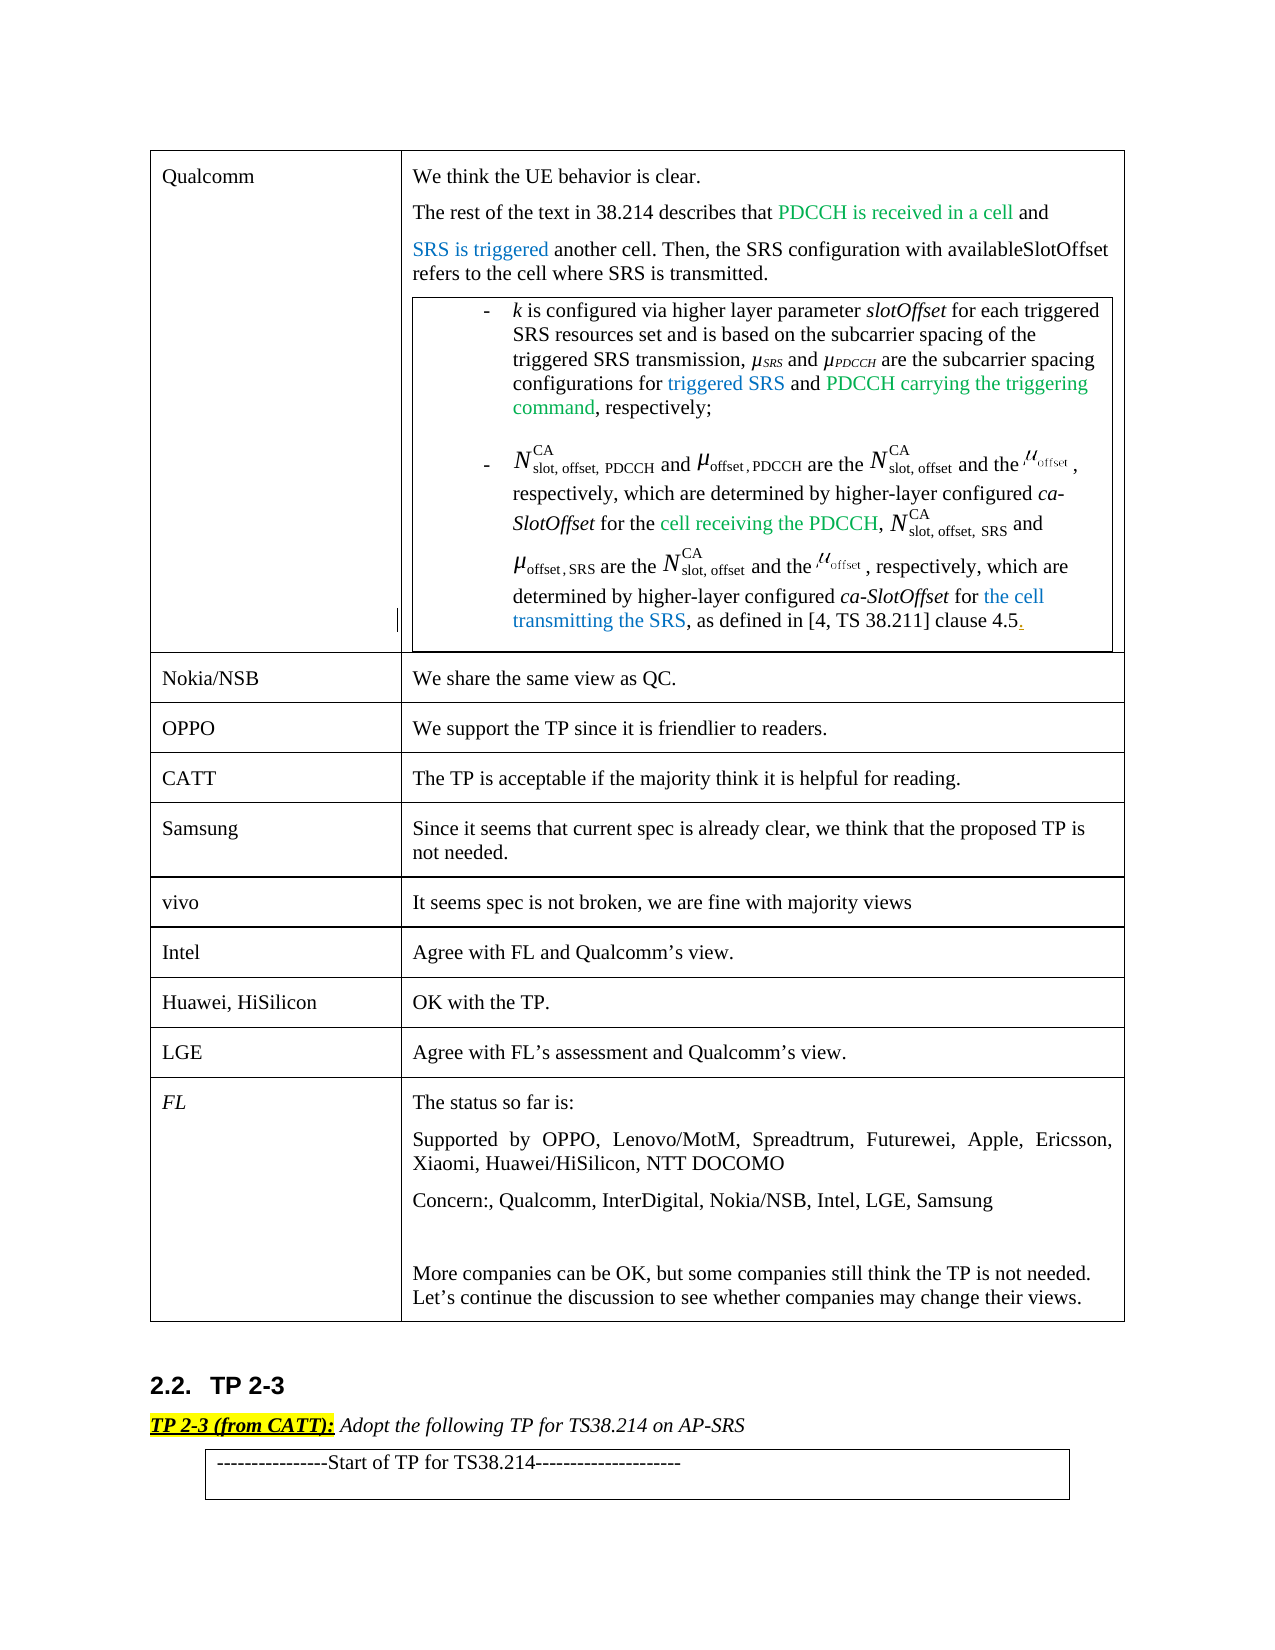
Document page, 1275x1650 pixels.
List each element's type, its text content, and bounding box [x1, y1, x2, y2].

table_cell vivo [151, 878, 401, 926]
table_cell LGE [151, 1028, 401, 1077]
table_cell The status so far is: Supported by OPPO, Lenovo/MotM, Spreadtrum, Futurewei, Apple, Ericsson, Xiaomi, Huawei/HiSilicon, NTT DOCOMO Concern:, Qualcomm, InterDigital, Nokia/NSB, Intel, LGE, Samsung More companies can be OK, but some companies still think the TP is not needed. Let’s continue the discussion to see whether companies may change their views. [402, 1078, 1124, 1321]
table_cell Qualcomm [151, 151, 401, 652]
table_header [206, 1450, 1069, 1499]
table_cell We think the UE behavior is clear. The rest of the text in 38.214 describes that PDCCH is received in a cell and SRS is triggered another cell. Then, the SRS configuration with availableSlotOffset refers to the cell where SRS is transmitted. [402, 151, 1124, 652]
table_cell Since it seems that current spec is already clear, we think that the proposed TP is not needed. [402, 803, 1124, 876]
table_cell CATT [151, 753, 401, 802]
table_cell The TP is acceptable if the majority think it is helpful for reading. [402, 753, 1124, 802]
table_cell OK with the TP. [402, 978, 1124, 1027]
table_cell Samsung [151, 803, 401, 876]
table_cell OPPO [151, 703, 401, 752]
table_cell FL [151, 1078, 401, 1321]
table_cell Nokia/NSB [151, 653, 401, 702]
table_cell Agree with FL’s assessment and Qualcomm’s view. [402, 1028, 1124, 1077]
table_cell We support the TP since it is friendlier to readers. [402, 703, 1124, 752]
subtitle TP 2-3 [150, 1371, 1125, 1400]
text TP 2-3 (from CATT): Adopt the following TP for TS38.214 on AP-SRS [334, 1413, 1125, 1437]
table_cell Huawei, HiSilicon [151, 978, 401, 1027]
table_cell Agree with FL and Qualcomm’s view. [402, 928, 1124, 977]
table_cell It seems spec is not broken, we are fine with majority views [402, 878, 1124, 926]
table_cell Intel [151, 928, 401, 977]
table_cell We share the same view as QC. [402, 653, 1124, 702]
